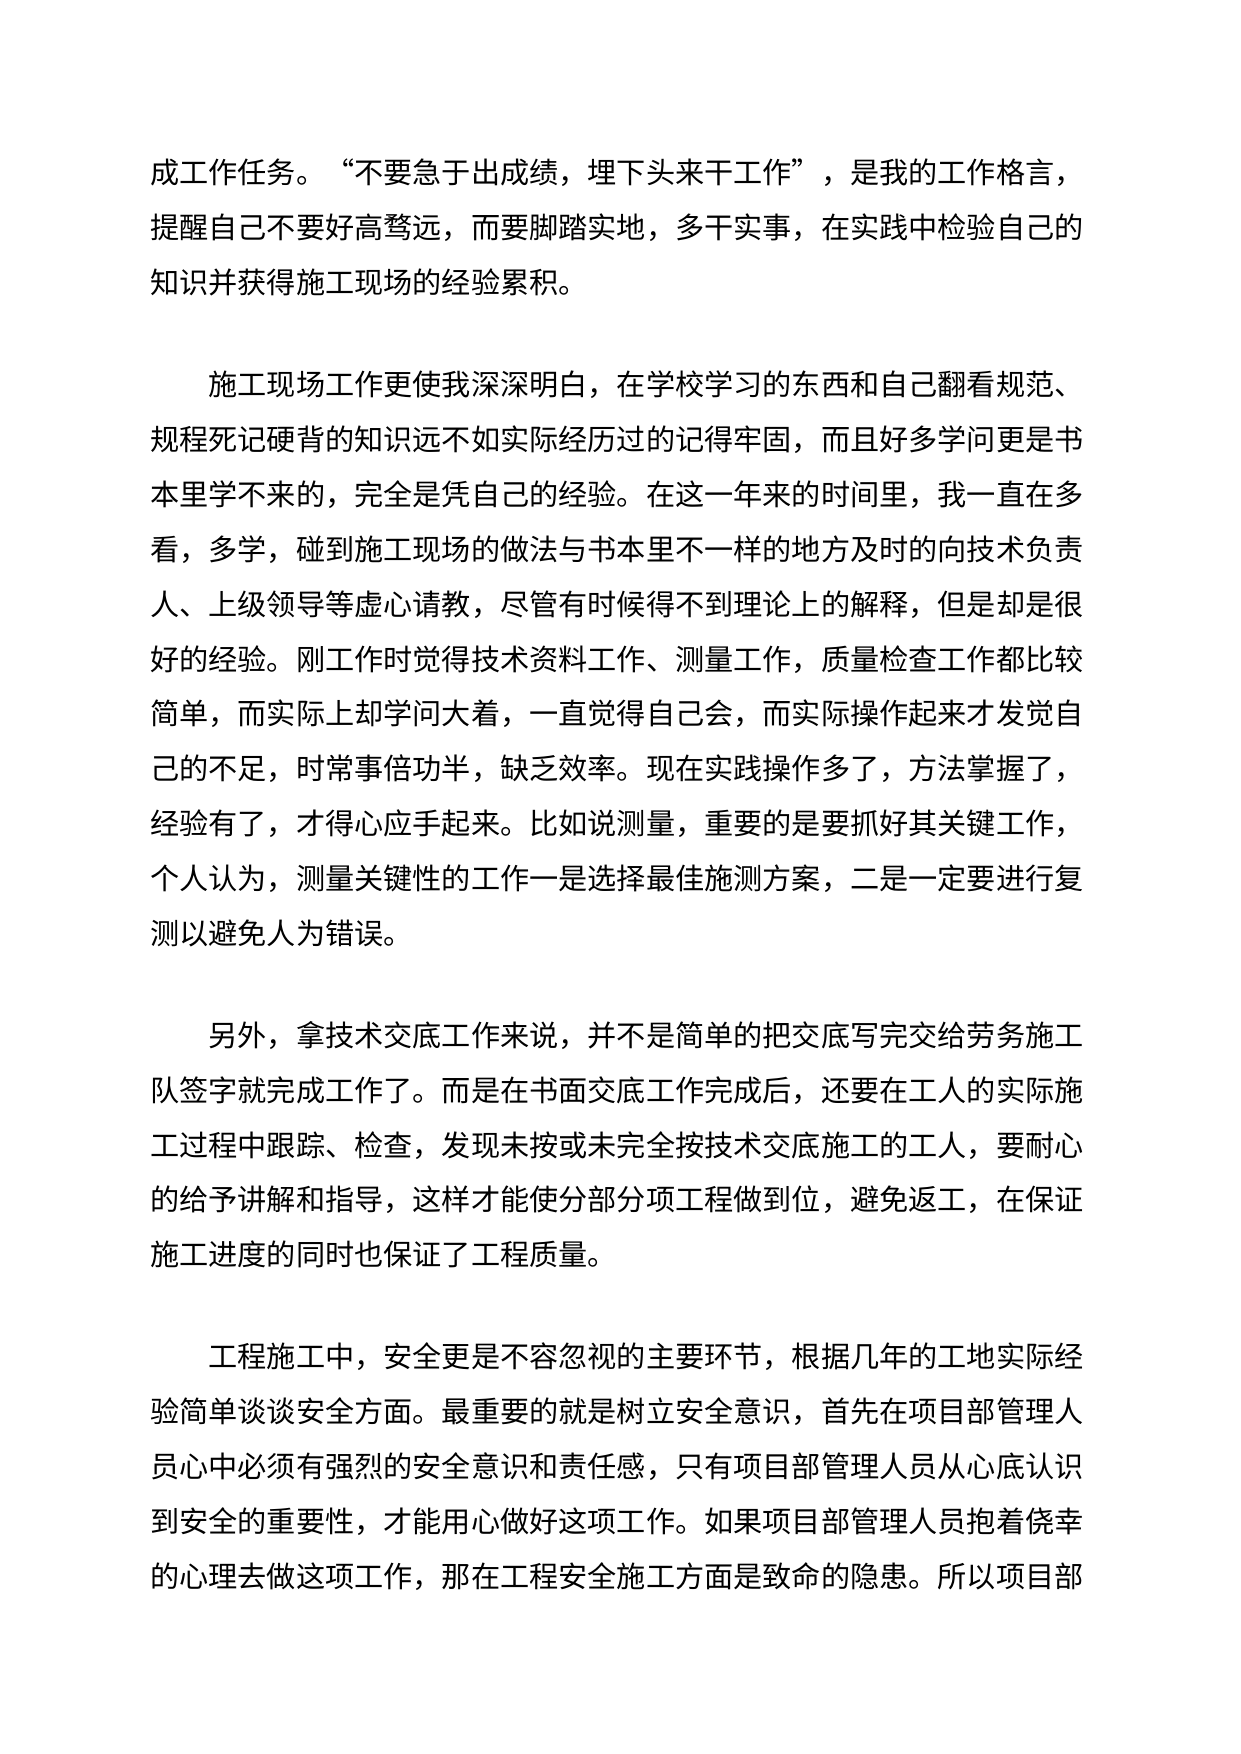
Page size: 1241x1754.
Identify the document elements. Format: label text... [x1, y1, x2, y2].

text 施工现场工作更使我深深明白，在学校学习的东西和自己翻看规范、规程死记硬背的知识远不如实际经历过的记得牢固，而且好多学问更是书本里学不来的，完全是凭自己的经验。在这一年来的时间里，我一直在多看，多学，碰到施工现场的做法与书本里不一样的地方及时的向技术负责人、上级领导等虚心请教，尽管有时候得不到理论上的解释，但是却是很好的经验。刚工作时觉得技术资料工作、测量工作，质量检查工作都比较简单，而实际上却学问大着，一直觉得自己会，而实际操作起来才发觉自己的不足，时常事倍功半，缺乏效率。现在实践操作多了，方法掌握了，经验有了，才得心应手起来。比如说测量，重要的是要抓好其关键工作，个人认为，测量关键性的工作一是选择最佳施测方案，二是一定要进行复测以避免人为错误。 [150, 362, 1090, 953]
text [150, 150, 1090, 302]
text 另外，拿技术交底工作来说，并不是简单的把交底写完交给劳务施工队签字就完成工作了。而是在书面交底工作完成后，还要在工人的实际施工过程中跟踪、检查，发现未按或未完全按技术交底施工的工人，要耐心的给予讲解和指导，这样才能使分部分项工程做到位，避免返工，在保证施工进度的同时也保证了工程质量。 [150, 1012, 1090, 1274]
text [150, 1334, 1090, 1596]
